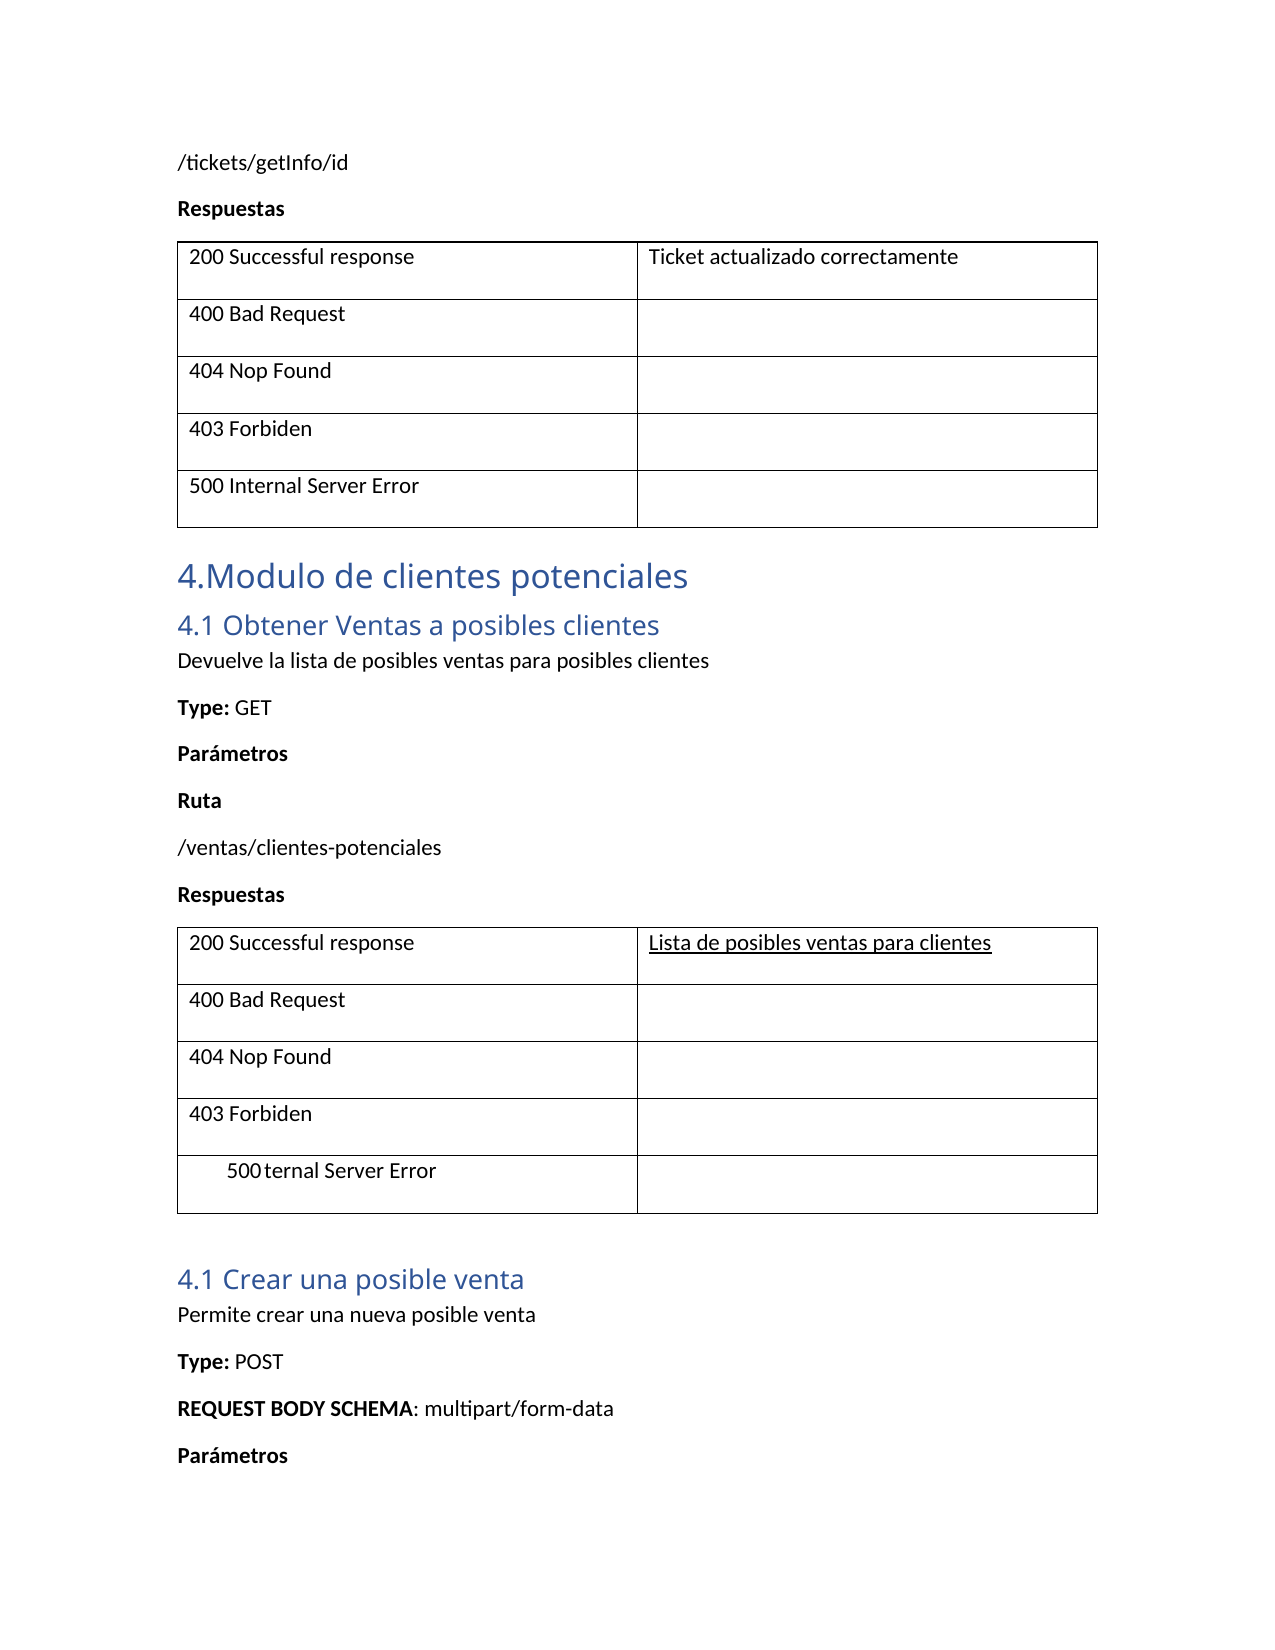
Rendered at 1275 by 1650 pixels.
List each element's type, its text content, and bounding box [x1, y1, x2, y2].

text Parámetros [177, 739, 1098, 767]
text REQUEST BODY SCHEMA: multipart/form-data [177, 1394, 1098, 1422]
table_header 200 Successful response [178, 243, 637, 298]
text Ruta [177, 786, 1098, 814]
text Type: POST [177, 1347, 1098, 1375]
table_cell 400 Bad Request [178, 985, 637, 1041]
table_cell [638, 1042, 1097, 1098]
text Parámetros [177, 1441, 1098, 1469]
table_cell 403 Forbiden [178, 1099, 637, 1155]
table_cell [638, 471, 1097, 527]
table_cell [638, 1099, 1097, 1155]
table_cell 400 Bad Request [178, 300, 637, 356]
table_cell [638, 300, 1097, 356]
table_cell 404 Nop Found [178, 357, 637, 413]
text Respuestas [177, 194, 1098, 222]
text Respuestas [177, 880, 1098, 908]
table_header 200 Successful response [178, 928, 637, 984]
text Permite crear una nueva posible venta [177, 1300, 1098, 1328]
text /tickets/getInfo/id [177, 148, 1098, 176]
table_cell [638, 357, 1097, 413]
table_cell [638, 414, 1097, 470]
text /ventas/clientes-potenciales [177, 833, 1098, 861]
table_cell [638, 985, 1097, 1041]
text Devuelve la lista de posibles ventas para posibles clientes [177, 646, 1098, 674]
table_header Lista de posibles ventas para clientes [638, 928, 1097, 984]
table_cell 500 Internal Server Error [178, 471, 637, 527]
subtitle 4.Modulo de clientes potenciales [177, 553, 1098, 598]
subtitle 4.1 Crear una posible venta [177, 1260, 1098, 1297]
table_cell ternal Server Error [178, 1156, 637, 1212]
table_header Ticket actualizado correctamente [638, 243, 1097, 298]
table_cell [638, 1156, 1097, 1212]
table_cell 404 Nop Found [178, 1042, 637, 1098]
text Type: GET [177, 693, 1098, 721]
table_cell 403 Forbiden [178, 414, 637, 470]
subtitle 4.1 Obtener Ventas a posibles clientes [177, 606, 1098, 643]
